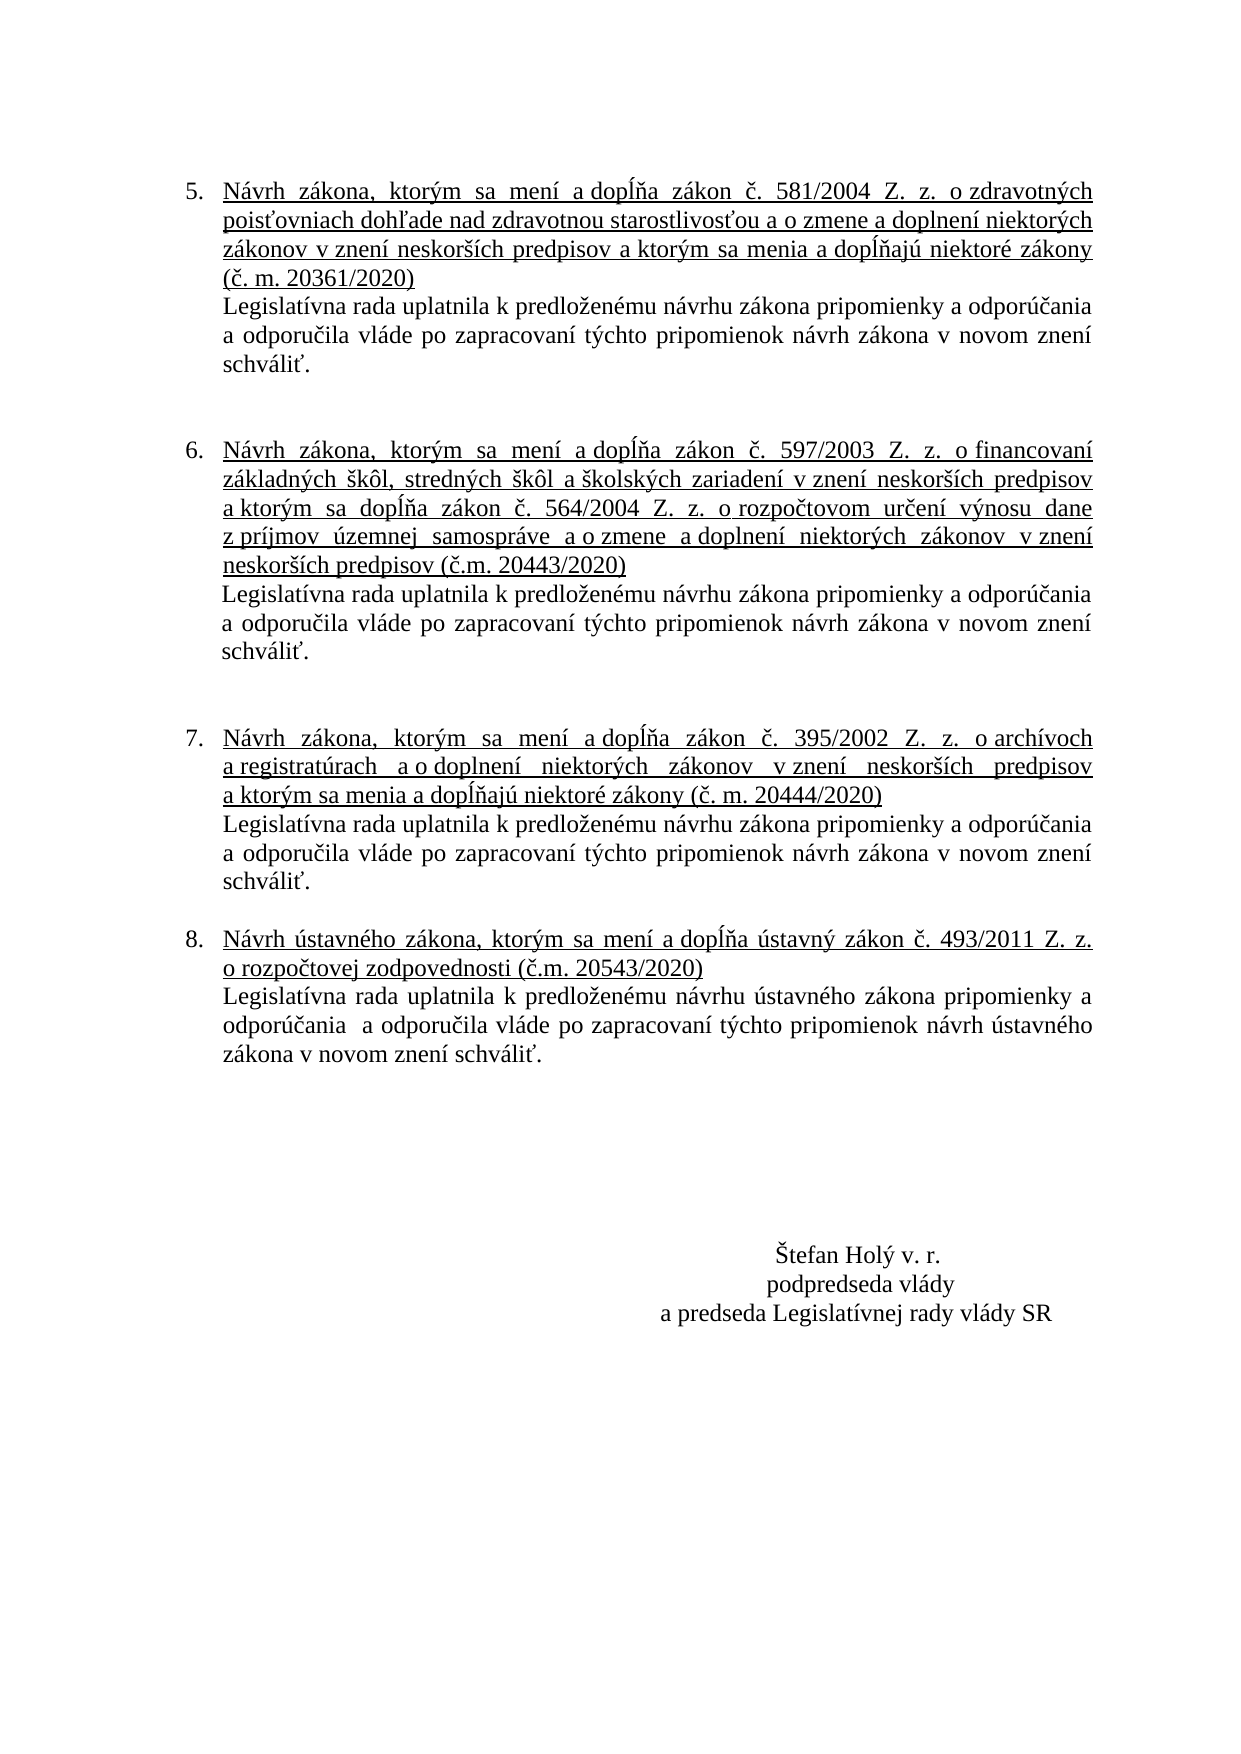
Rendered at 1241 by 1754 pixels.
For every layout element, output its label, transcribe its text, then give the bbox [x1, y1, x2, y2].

text Štefan Holý v. r. [223, 1240, 1093, 1269]
list Návrh zákona, ktorým sa mení a dopĺňa zákon č. 581/2004 Z. z. o zdravotných poisťovniach dohľade nad zdravotnou starostlivosťou a o zmene a doplnení niektorých zákonov v znení neskorších predpisov a ktorým sa menia a dopĺňajú niektoré zákony (č. m. 20361/2020) [185, 176, 1093, 291]
list Návrh ústavného zákona, ktorým sa mení a dopĺňa ústavný zákon č. 493/2011 Z. z. o rozpočtovej zodpovednosti (č.m. 20543/2020) [185, 924, 1093, 981]
text Legislatívna rada uplatnila k predloženému návrhu ústavného zákona pripomienky a odporúčania a odporučila vláde po zapracovaní týchto pripomienok návrh ústavného zákona v novom znení schváliť. [223, 981, 1093, 1068]
text a predseda Legislatívnej rady vlády SR [148, 1298, 1093, 1326]
list Návrh zákona, ktorým sa mení a dopĺňa zákon č. 597/2003 Z. z. o financovaní základných škôl, stredných škôl a školských zariadení v znení neskorších predpisov a ktorým sa dopĺňa zákon č. 564/2004 Z. z. o rozpočtovom určení výnosu dane z príjmov územnej samospráve a o zmene a doplnení niektorých zákonov v znení neskorších predpisov (č.m. 20443/2020) [185, 435, 1093, 579]
text podpredseda vlády [148, 1269, 1093, 1298]
list Návrh zákona, ktorým sa mení a dopĺňa zákon č. 395/2002 Z. z. o archívoch a registratúrach a o doplnení niektorých zákonov v znení neskorších predpisov a ktorým sa menia a dopĺňajú niektoré zákony (č. m. 20444/2020) [185, 723, 1093, 809]
